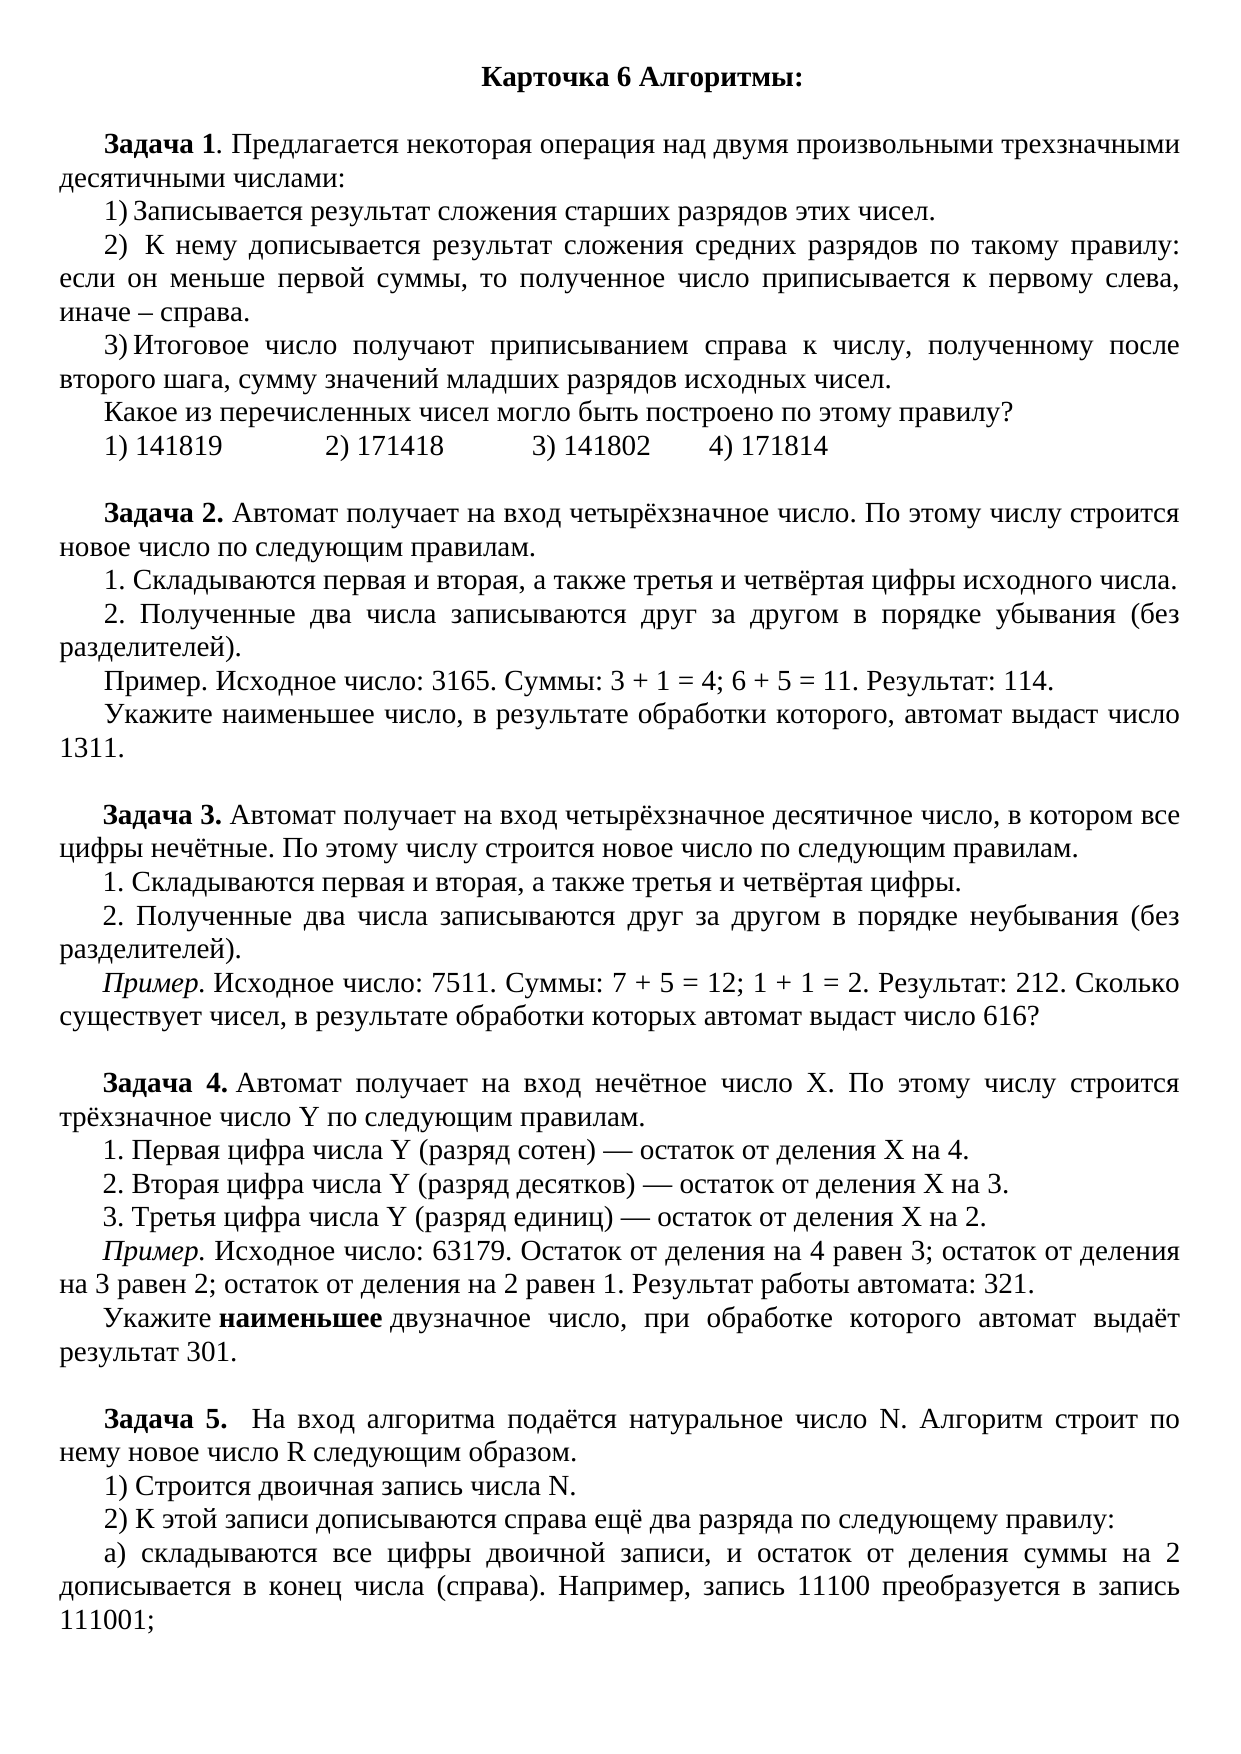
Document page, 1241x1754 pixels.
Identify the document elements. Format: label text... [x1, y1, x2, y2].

text 2. Полученные два числа записываются друг за другом в порядке неубывания (без разделителей). [59, 898, 1181, 965]
text Задача 5. На вход алгоритма подаётся натуральное число N. Алгоритм строит по нему новое число R следующим образом. [59, 1401, 1181, 1468]
text Укажите наименьшее число, в результате обработки которого, автомат выдаст число 1311. [59, 696, 1181, 763]
text 2. Полученные два числа записываются друг за другом в порядке убывания (без разделителей). [59, 596, 1181, 663]
text Задача 4. Автомат получает на вход нечётное число X. По этому числу строится трёхзначное число Y по следующим правилам. [59, 1065, 1181, 1132]
text Пример. Исходное число: 63179. Остаток от деления на 4 равен 3; остаток от деления на 3 равен 2; остаток от деления на 2 равен 1. Результат работы автомата: 321. [59, 1233, 1181, 1300]
text 1. Складываются первая и вторая, а также третья и четвёртая цифры исходного числа. [59, 562, 1181, 596]
text а) складываются все цифры двоичной записи, и остаток от деления суммы на 2 дописывается в конец числа (справа). Например, запись 11100 преобразуется в запись 111001; [59, 1535, 1181, 1636]
text 2) К этой записи дописываются справа ещё два разряда по следующему правилу: [59, 1501, 1181, 1535]
text Пример. Исходное число: 3165. Суммы: 3 + 1 = 4; 6 + 5 = 11. Результат: 114. [59, 663, 1181, 696]
text 1) 141819 2) 171418 3) 141802 4) 171814 [59, 428, 1181, 462]
list Записывается результат сложения старших разрядов этих чисел. [59, 193, 1181, 227]
list Итоговое число получают приписыванием справа к числу, полученному после второго шага, сумму значений младших разрядов исходных чисел. [59, 327, 1181, 394]
text Карточка 6 Алгоритмы: [59, 59, 1181, 93]
text Задача 1. Предлагается некоторая операция над двумя произвольными трехзначными десятичными числами: [59, 126, 1181, 193]
text Какое из перечисленных чисел могло быть построено по этому правилу? [59, 394, 1181, 428]
text 2. Вторая цифра числа Y (разряд десятков) — остаток от деления X на 3. [59, 1166, 1181, 1199]
list К нему дописывается результат сложения средних разрядов по такому правилу: если он меньше первой суммы, то полученное число приписывается к первому слева, иначе – справа. [59, 227, 1181, 327]
text Задача 3. Автомат получает на вход четырёхзначное десятичное число, в котором все цифры нечётные. По этому числу строится новое число по следующим правилам. [59, 797, 1181, 864]
text 1) Строится двоичная запись числа N. [59, 1468, 1181, 1501]
text Задача 2. Автомат получает на вход четырёхзначное число. По этому числу строится новое число по следующим правилам. [59, 495, 1181, 562]
text 1. Складываются первая и вторая, а также третья и четвёртая цифры. [59, 864, 1181, 898]
text Пример. Исходное число: 7511. Суммы: 7 + 5 = 12; 1 + 1 = 2. Результат: 212. Сколько существует чисел, в результате обработки которых автомат выдаст число 616? [59, 965, 1181, 1032]
text 1. Первая цифра числа Y (разряд сотен) — остаток от деления X на 4. [59, 1132, 1181, 1166]
text 3. Третья цифра числа Y (разряд единиц) — остаток от деления X на 2. [59, 1199, 1181, 1233]
text Укажите наименьшее двузначное число, при обработке которого автомат выдаёт результат 301. [59, 1300, 1181, 1367]
